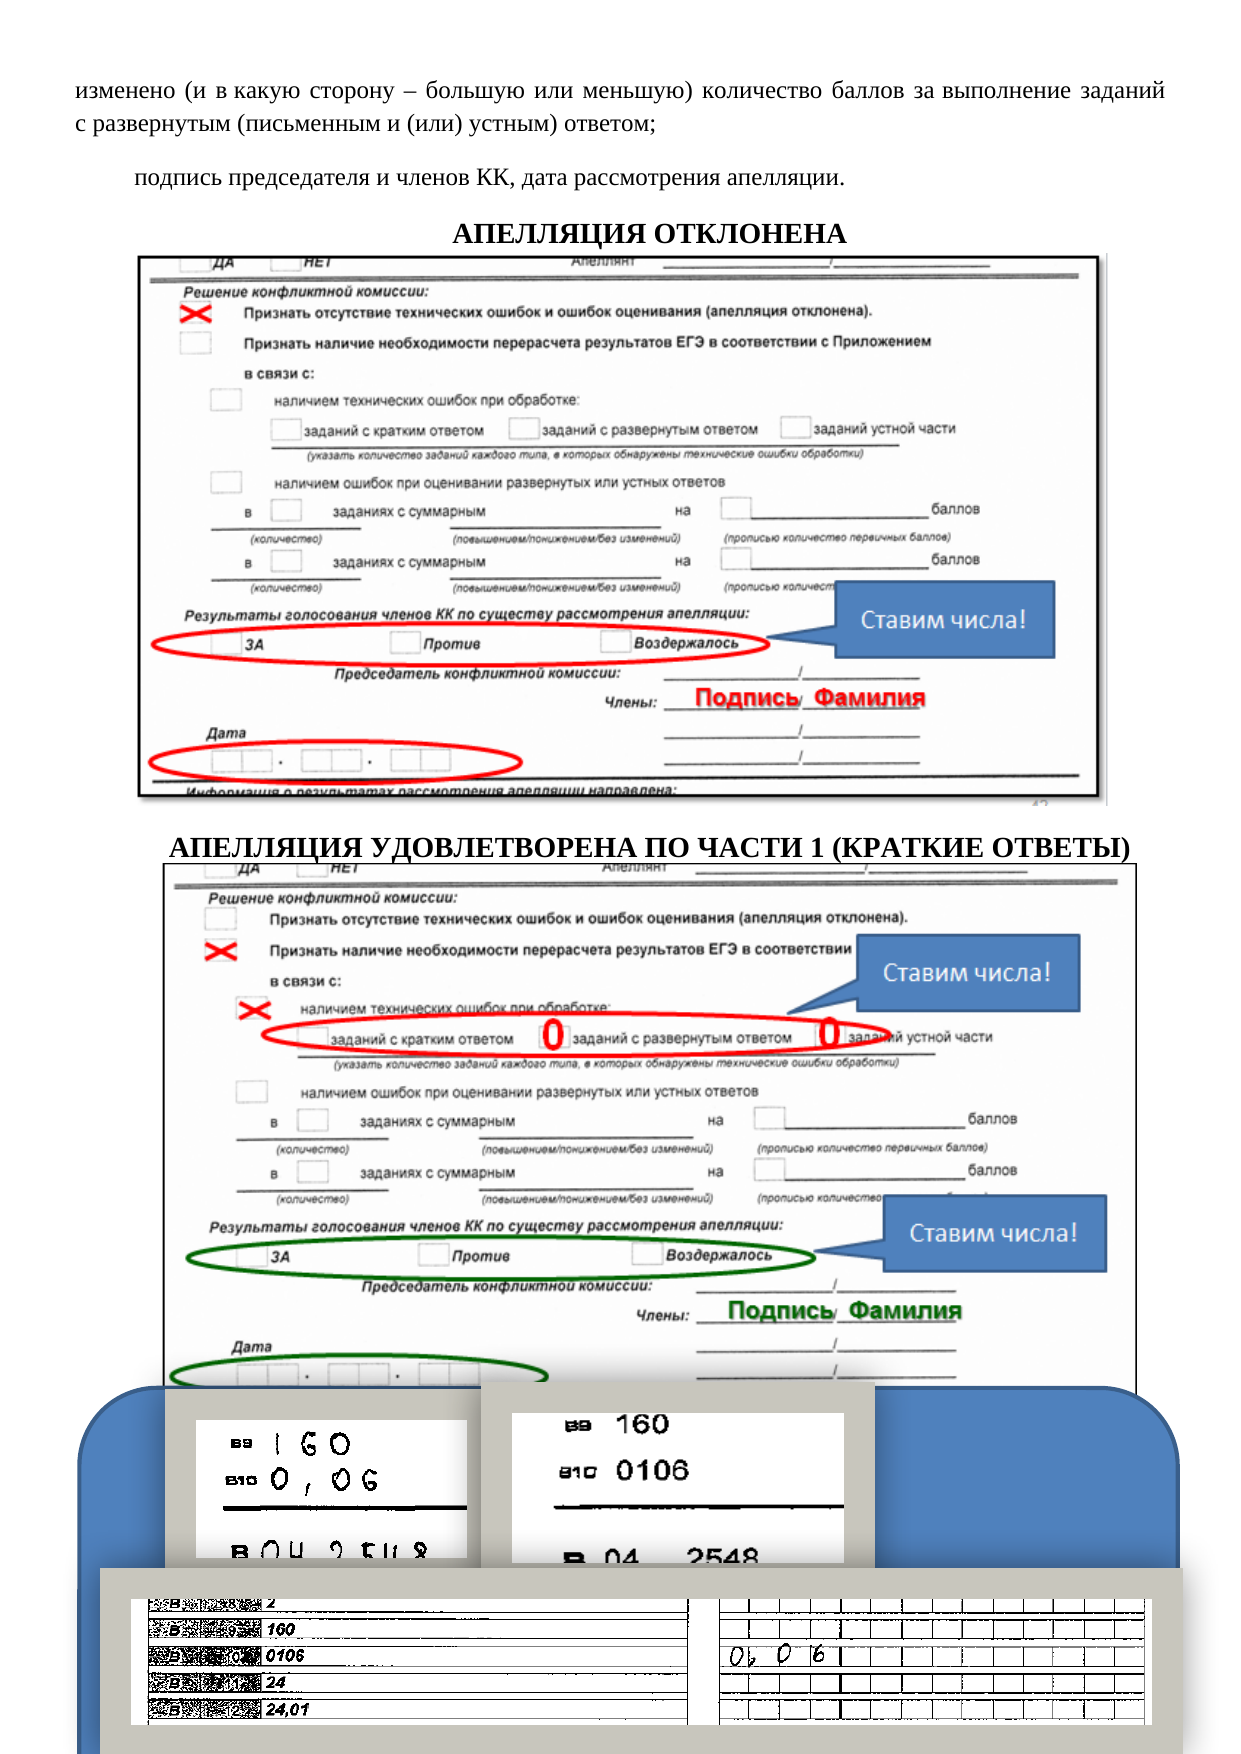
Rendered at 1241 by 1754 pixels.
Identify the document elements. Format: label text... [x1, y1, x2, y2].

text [75, 75, 1165, 137]
picture [162, 863, 1137, 1394]
picture [131, 1599, 1152, 1725]
list АПЕЛЛЯЦИЯ УДОВЛЕТВОРЕНА ПО ЧАСТИ 1 (КРАТКИЕ ОТВЕТЫ) [75, 830, 1165, 864]
picture [132, 253, 1108, 806]
text подпись председателя и членов КК, дата рассмотрения апелляции. [75, 162, 1165, 191]
picture [512, 1413, 844, 1563]
picture [196, 1420, 467, 1558]
